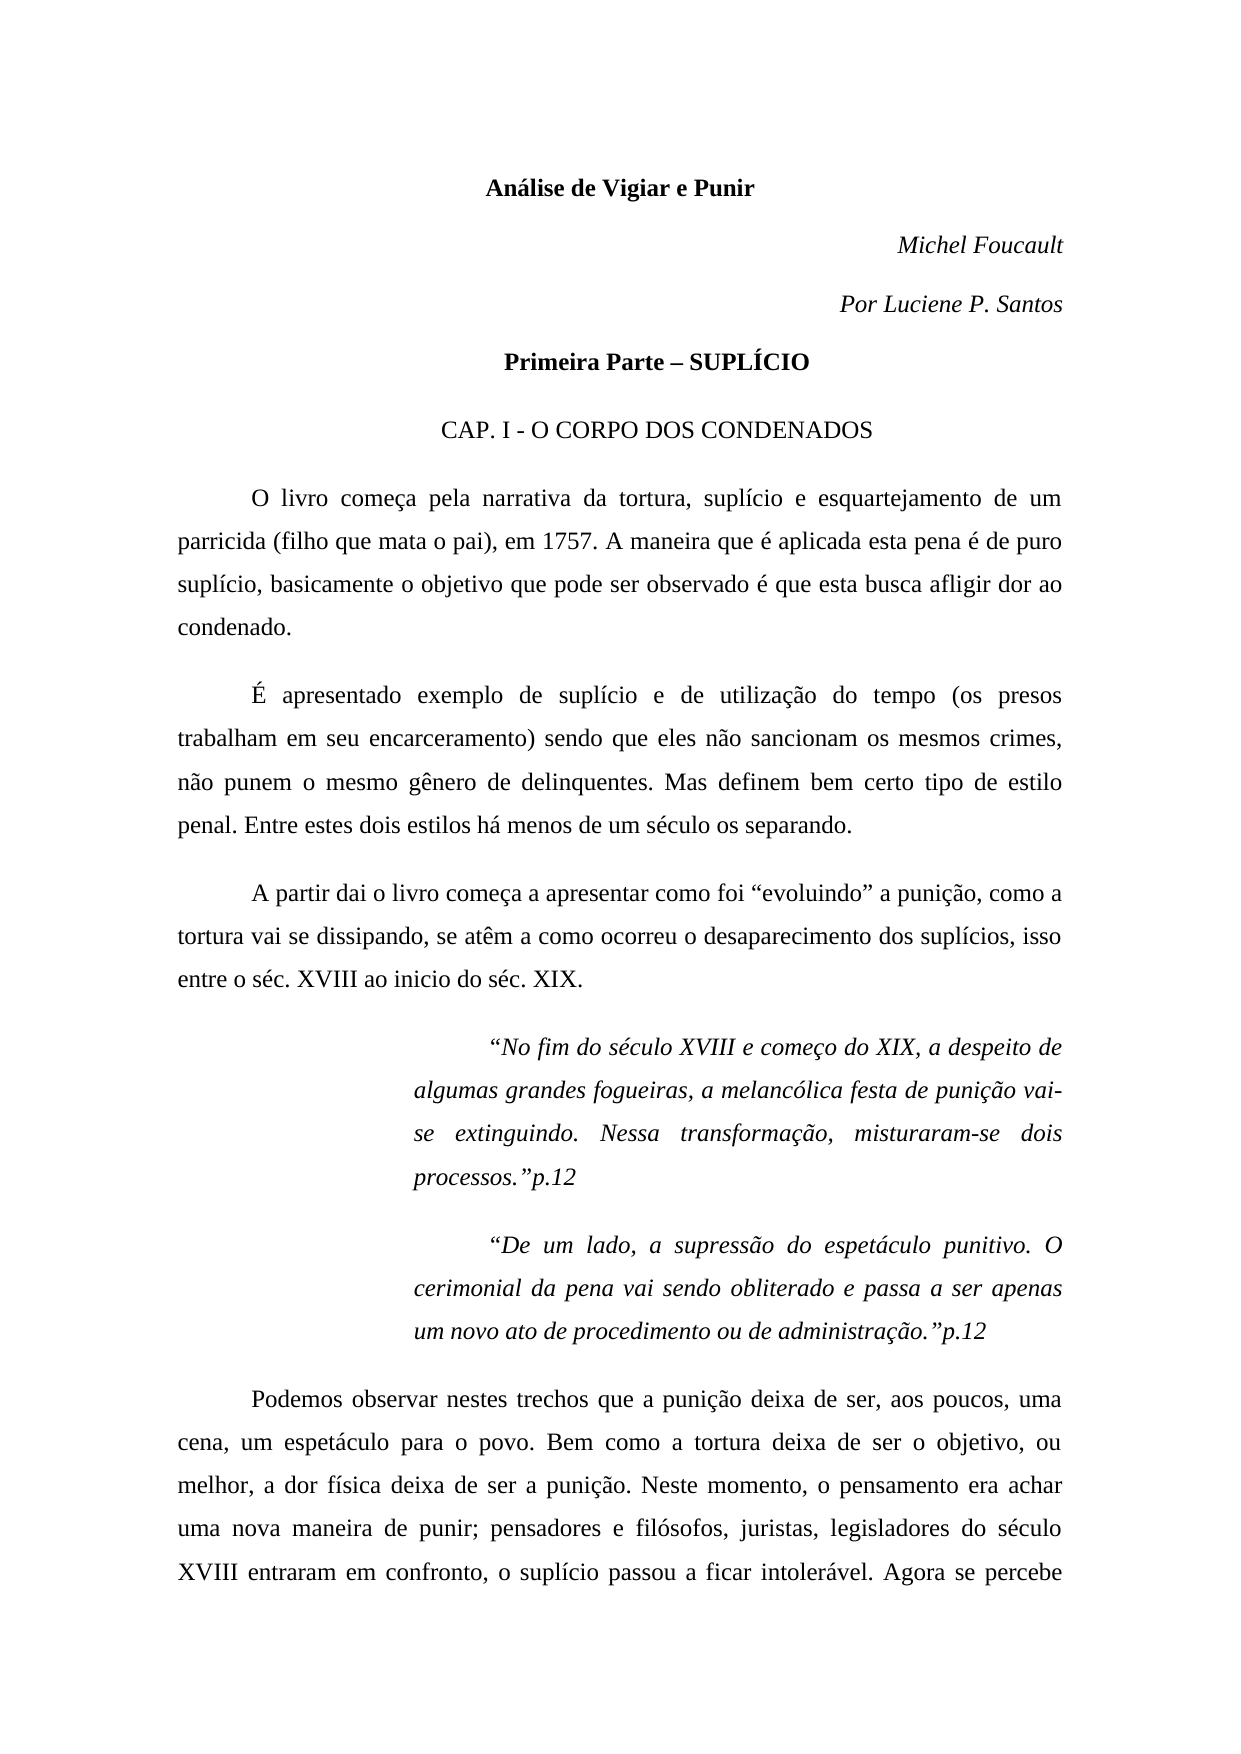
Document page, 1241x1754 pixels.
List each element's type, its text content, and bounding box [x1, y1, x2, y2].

text Primeira Parte – SUPLÍCIO [177, 347, 1063, 375]
text Por Luciene P. Santos [177, 289, 1063, 317]
text Michel Foucault [177, 231, 1063, 259]
text O livro começa pela narrativa da tortura, suplício e esquartejamento de um parricida (filho que mata o pai), em 1757. A maneira que é aplicada esta pena é de puro suplício, basicamente o objetivo que pode ser observado é que esta busca afligir dor ao condenado. [177, 483, 1063, 641]
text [177, 1384, 1063, 1585]
text É apresentado exemplo de suplício e de utilização do tempo (os presos trabalham em seu encarceramento) sendo que eles não sancionam os mesmos crimes, não punem o mesmo gênero de delinquentes. Mas definem bem certo tipo de estilo penal. Entre estes dois estilos há menos de um século os separando. [177, 680, 1063, 838]
text A partir dai o livro começa a apresentar como foi “evoluindo” a punição, como a tortura vai se dissipando, se atêm a como ocorreu o desaparecimento dos suplícios, isso entre o séc. XVIII ao inicio do séc. XIX. [177, 878, 1063, 993]
text Análise de Vigiar e Punir [177, 173, 1063, 201]
text CAP. I - O CORPO DOS CONDENADOS [177, 415, 1063, 443]
text “De um lado, a supressão do espetáculo punitivo. O cerimonial da pena vai sendo obliterado e passa a ser apenas um novo ato de procedimento ou de administração.”p.12 [413, 1230, 1063, 1345]
text “No fim do século XVIII e começo do XIX, a despeito de algumas grandes fogueiras, a melancólica festa de punição vai-se extinguindo. Nessa transformação, misturaram-se dois processos.”p.12 [413, 1032, 1063, 1190]
